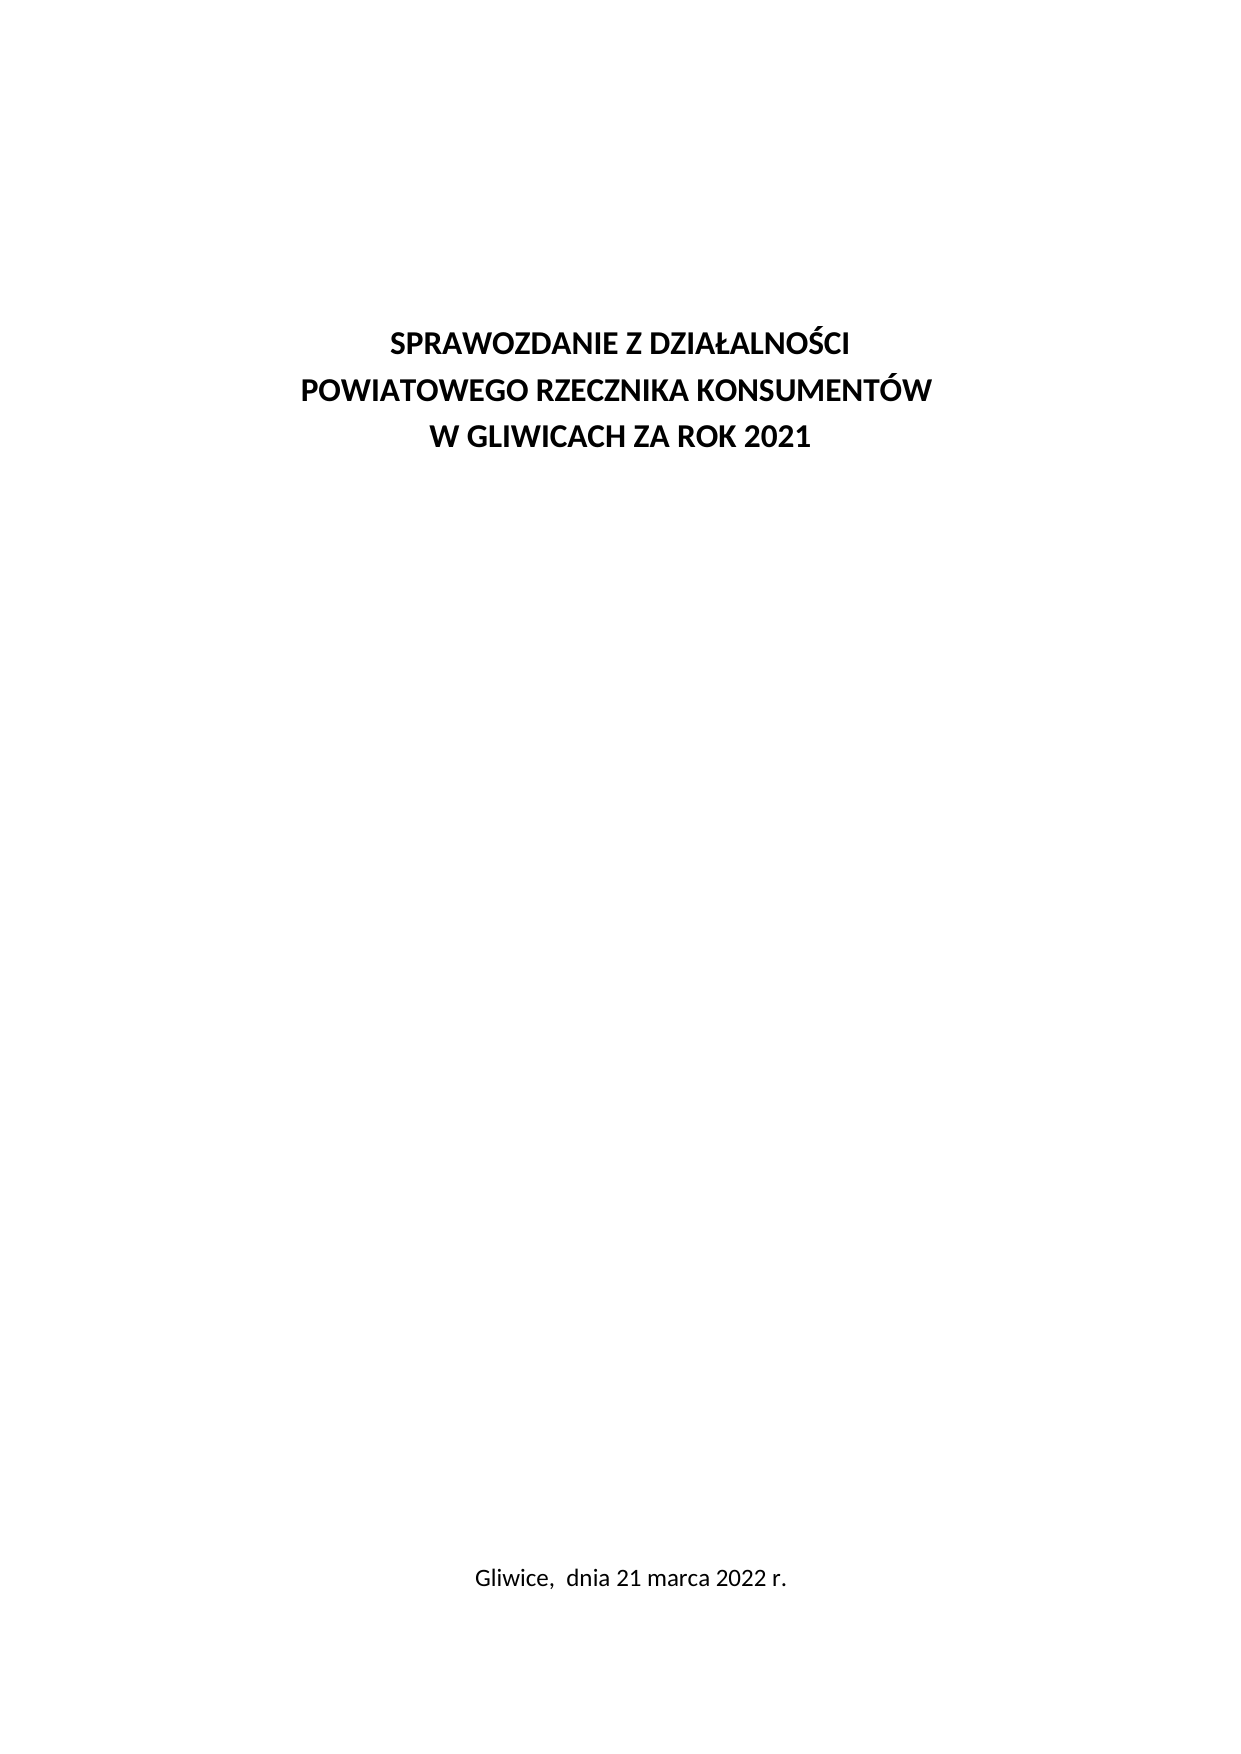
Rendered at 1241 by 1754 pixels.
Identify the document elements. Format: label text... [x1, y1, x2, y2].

text POWIATOWEGO RZECZNIKA KONSUMENTÓW W GLIWICACH ZA ROK 2021 [118, 369, 1122, 456]
subtitle Gliwice, dnia 21 marca 2022 r. [475, 1562, 1122, 1593]
text SPRAWOZDANIE Z DZIAŁALNOŚCI [118, 322, 1122, 363]
